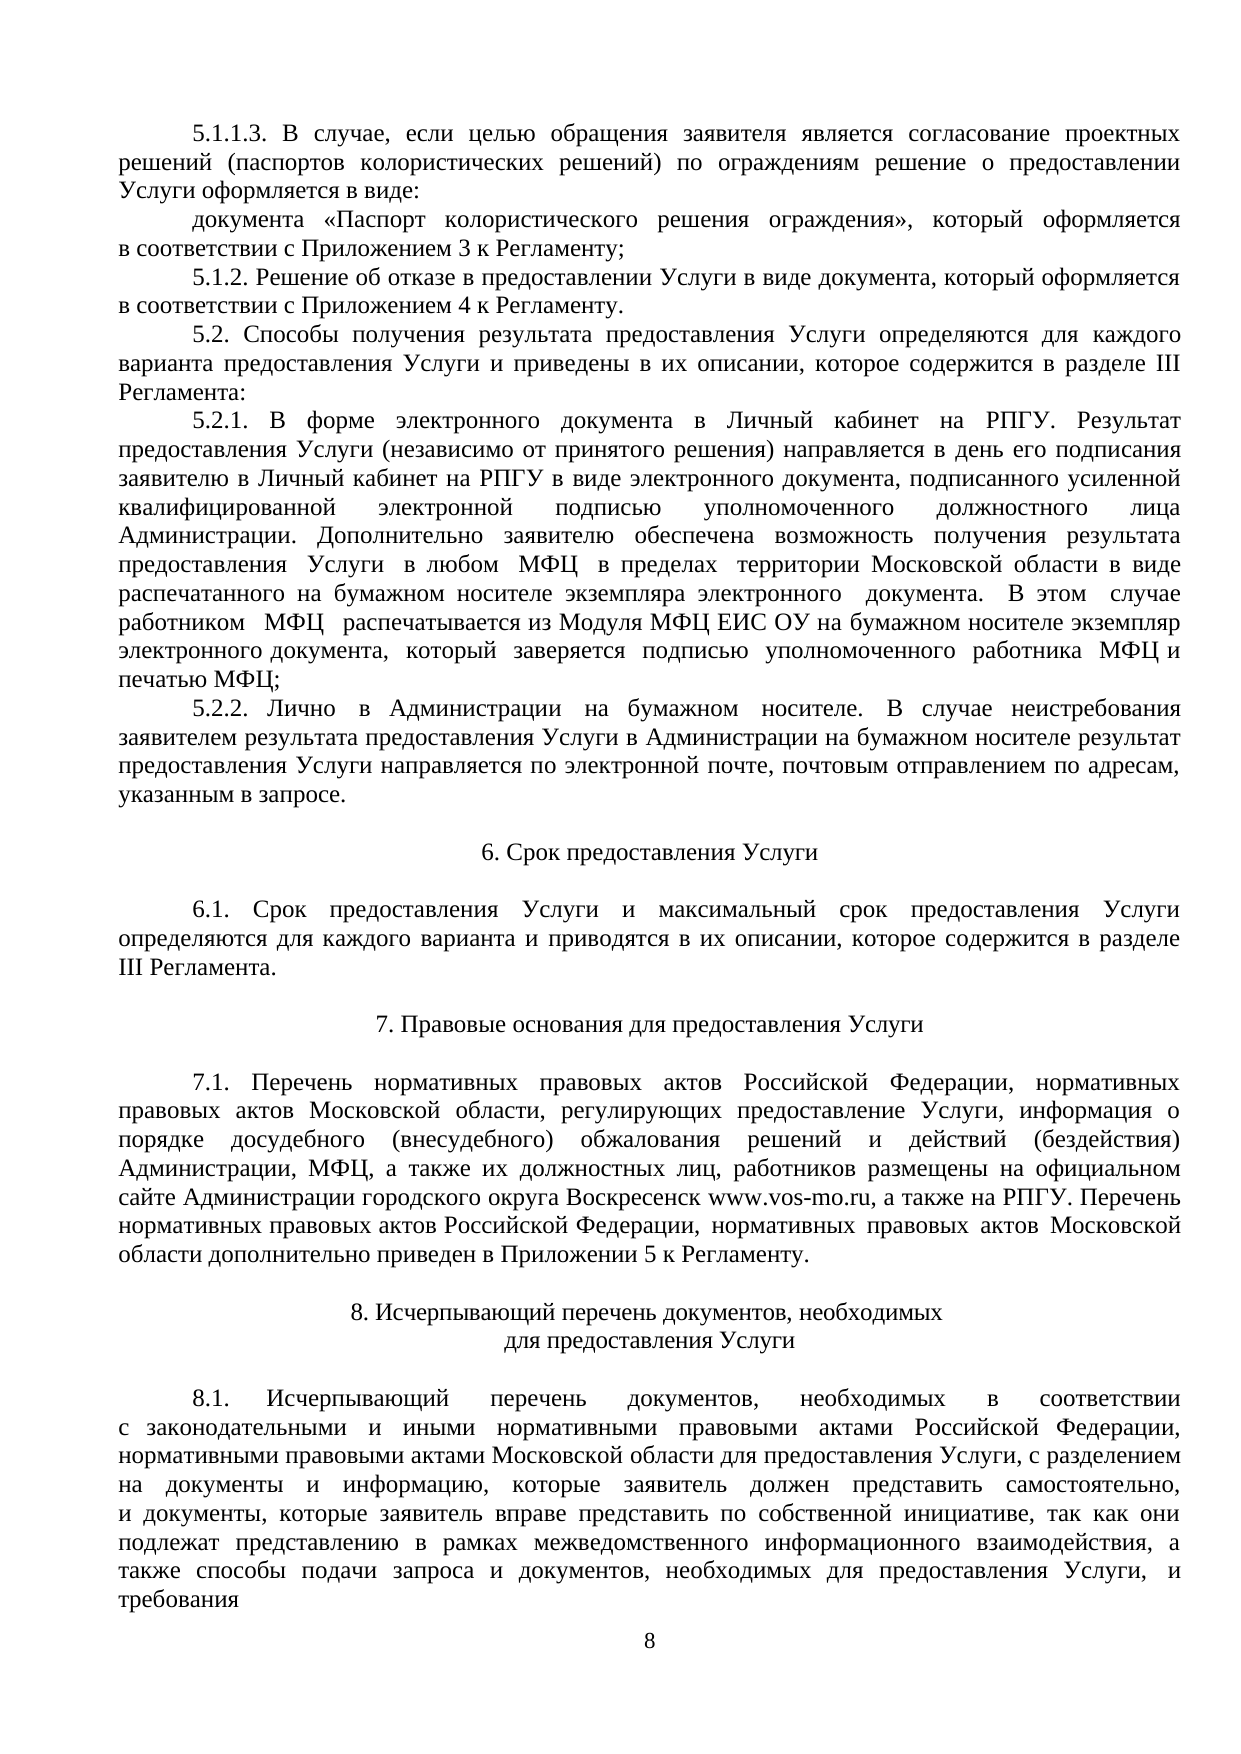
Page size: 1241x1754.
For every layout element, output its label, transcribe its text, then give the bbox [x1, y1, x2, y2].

text 8. Исчерпывающий перечень документов, необходимых для предоставления Услуги [118, 1297, 1181, 1354]
text 5.2.1. В форме электронного документа в Личный кабинет на РПГУ. Результат предоставления Услуги (независимо от принятого решения) направляется в день его подписания заявителю в Личный кабинет на РПГУ в виде электронного документа, подписанного усиленной квалифицированной электронной подписью уполномоченного должностного лица Администрации. Дополнительно заявителю обеспечена возможность получения результата предоставления Услуги в любом МФЦ в пределах территории Московской области в виде распечатанного на бумажном носителе экземпляра электронного документа. В этом случае работником МФЦ распечатывается из Модуля МФЦ ЕИС ОУ на бумажном носителе экземпляр электронного документа, который заверяется подписью уполномоченного работника МФЦ и печатью МФЦ; [118, 406, 1181, 693]
list 7. Правовые основания для предоставления Услуги [118, 1009, 1181, 1038]
text документа «Паспорт колористического решения ограждения», который оформляется в соответствии с Приложением 3 к Регламенту; [118, 204, 1181, 262]
list 6. Срок предоставления Услуги [118, 837, 1181, 866]
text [118, 1383, 1181, 1613]
list 6.1. Срок предоставления Услуги и максимальный срок предоставления Услуги определяются для каждого варианта и приводятся в их описании, которое содержится в разделе III Регламента. [118, 894, 1181, 981]
list 5.2.2. Лично в Администрации на бумажном носителе. В случае неистребования заявителем результата предоставления Услуги в Администрации на бумажном носителе результат предоставления Услуги направляется по электронной почте, почтовым отправлением по адресам, указанным в запросе. [118, 693, 1181, 808]
list 5.1.1.3. В случае, если целью обращения заявителя является согласование проектных решений (паспортов колористических решений) по ограждениям решение о предоставлении Услуги оформляется в виде: [118, 118, 1181, 204]
list 5.1.2. Решение об отказе в предоставлении Услуги в виде документа, который оформляется в соответствии с Приложением 4 к Регламенту. [118, 262, 1181, 319]
list 7.1. Перечень нормативных правовых актов Российской Федерации, нормативных правовых актов Московской области, регулирующих предоставление Услуги, информация о порядке досудебного (внесудебного) обжалования решений и действий (бездействия) Администрации, МФЦ, а также их должностных лиц, работников размещены на официальном сайте Администрации городского округа Воскресенск www.vos-mo.ru, а также на РПГУ. Перечень нормативных правовых актов Российской Федерации, нормативных правовых актов Московской области дополнительно приведен в Приложении 5 к Регламенту. [118, 1067, 1181, 1268]
list 5.2. Способы получения результата предоставления Услуги определяются для каждого варианта предоставления Услуги и приведены в их описании, которое содержится в разделе III Регламента: [118, 319, 1181, 406]
